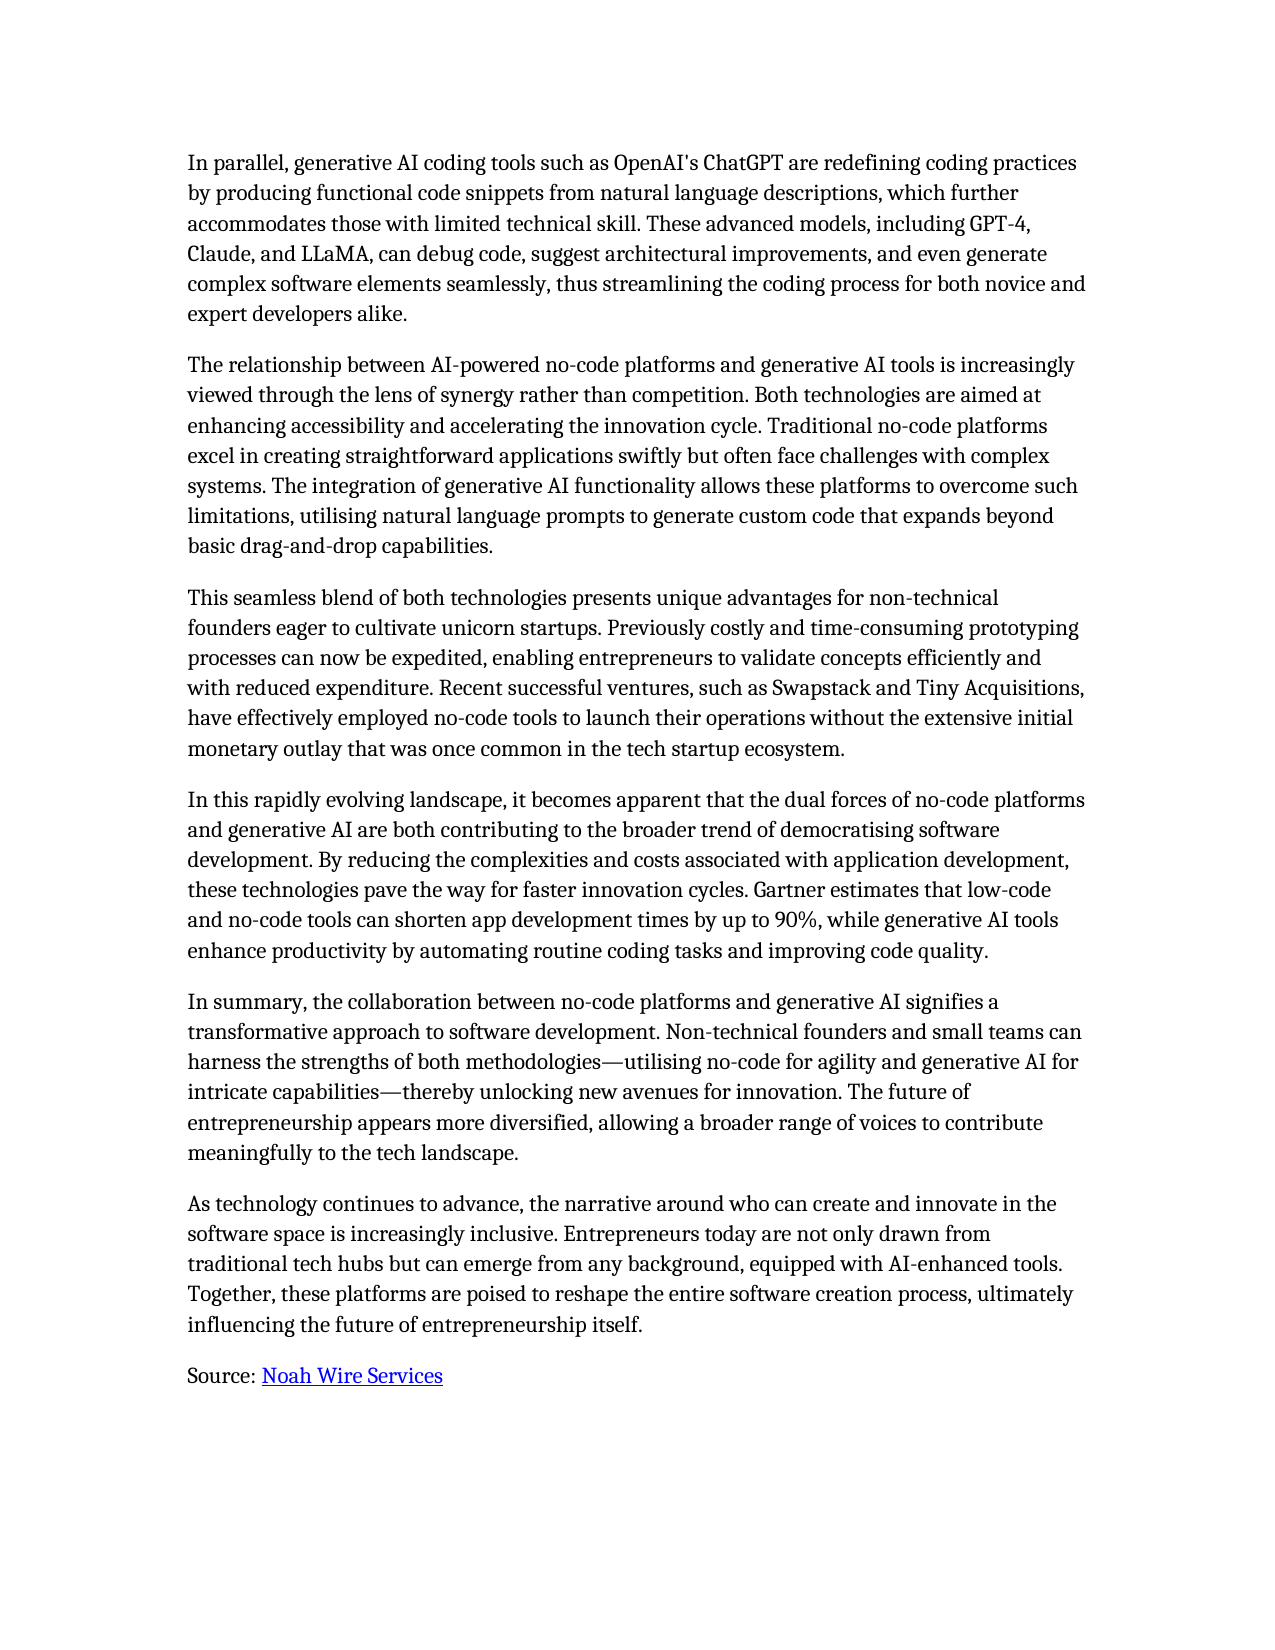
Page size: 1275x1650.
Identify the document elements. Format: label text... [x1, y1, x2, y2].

text In summary, the collaboration between no-code platforms and generative AI signifies a transformative approach to software development. Non-technical founders and small teams can harness the strengths of both methodologies—utilising no-code for agility and generative AI for intricate capabilities—thereby unlocking new avenues for innovation. The future of entrepreneurship appears more diversified, allowing a broader range of voices to contribute meaningfully to the tech landscape. [187, 988, 1087, 1166]
text The relationship between AI-powered no-code platforms and generative AI tools is increasingly viewed through the lens of synergy rather than competition. Both technologies are aimed at enhancing accessibility and accelerating the innovation cycle. Traditional no-code platforms excel in creating straightforward applications swiftly but often face challenges with complex systems. The integration of generative AI functionality allows these platforms to overcome such limitations, utilising natural language prompts to generate custom code that expands beyond basic drag-and-drop capabilities. [187, 352, 1087, 560]
text In this rapidly evolving landscape, it becomes apparent that the dual forces of no-code platforms and generative AI are both contributing to the broader trend of democratising software development. By reducing the complexities and costs associated with application development, these technologies pave the way for faster innovation cycles. Gartner estimates that low-code and no-code tools can shorten app development times by up to 90%, while generative AI tools enhance productivity by automating routine coding tasks and improving code quality. [187, 786, 1087, 964]
text This seamless blend of both technologies presents unique advantages for non-technical founders eager to cultivate unicorn startups. Previously costly and time-consuming prototyping processes can now be expedited, enabling entrepreneurs to validate concepts efficiently and with reduced expenditure. Recent successful ventures, such as Swapstack and Tiny Acquisitions, have effectively employed no-code tools to launch their operations without the extensive initial monetary outlay that was once common in the tech startup ecosystem. [187, 584, 1087, 762]
text As technology continues to advance, the narrative around who can create and innovate in the software space is increasingly inclusive. Entrepreneurs today are not only drawn from traditional tech hubs but can emerge from any background, equipped with AI-enhanced tools. Together, these platforms are poised to reshape the entire software creation process, ultimately influencing the future of entrepreneurship itself. [187, 1191, 1087, 1338]
text In parallel, generative AI coding tools such as OpenAI's ChatGPT are redefining coding practices by producing functional code snippets from natural language descriptions, which further accommodates those with limited technical skill. These advanced models, including GPT-4, Claude, and LLaMA, can debug code, suggest architectural improvements, and even generate complex software elements seamlessly, thus streamlining the coding process for both novice and expert developers alike. [187, 150, 1087, 327]
text Source: Noah Wire Services [187, 1362, 1087, 1389]
